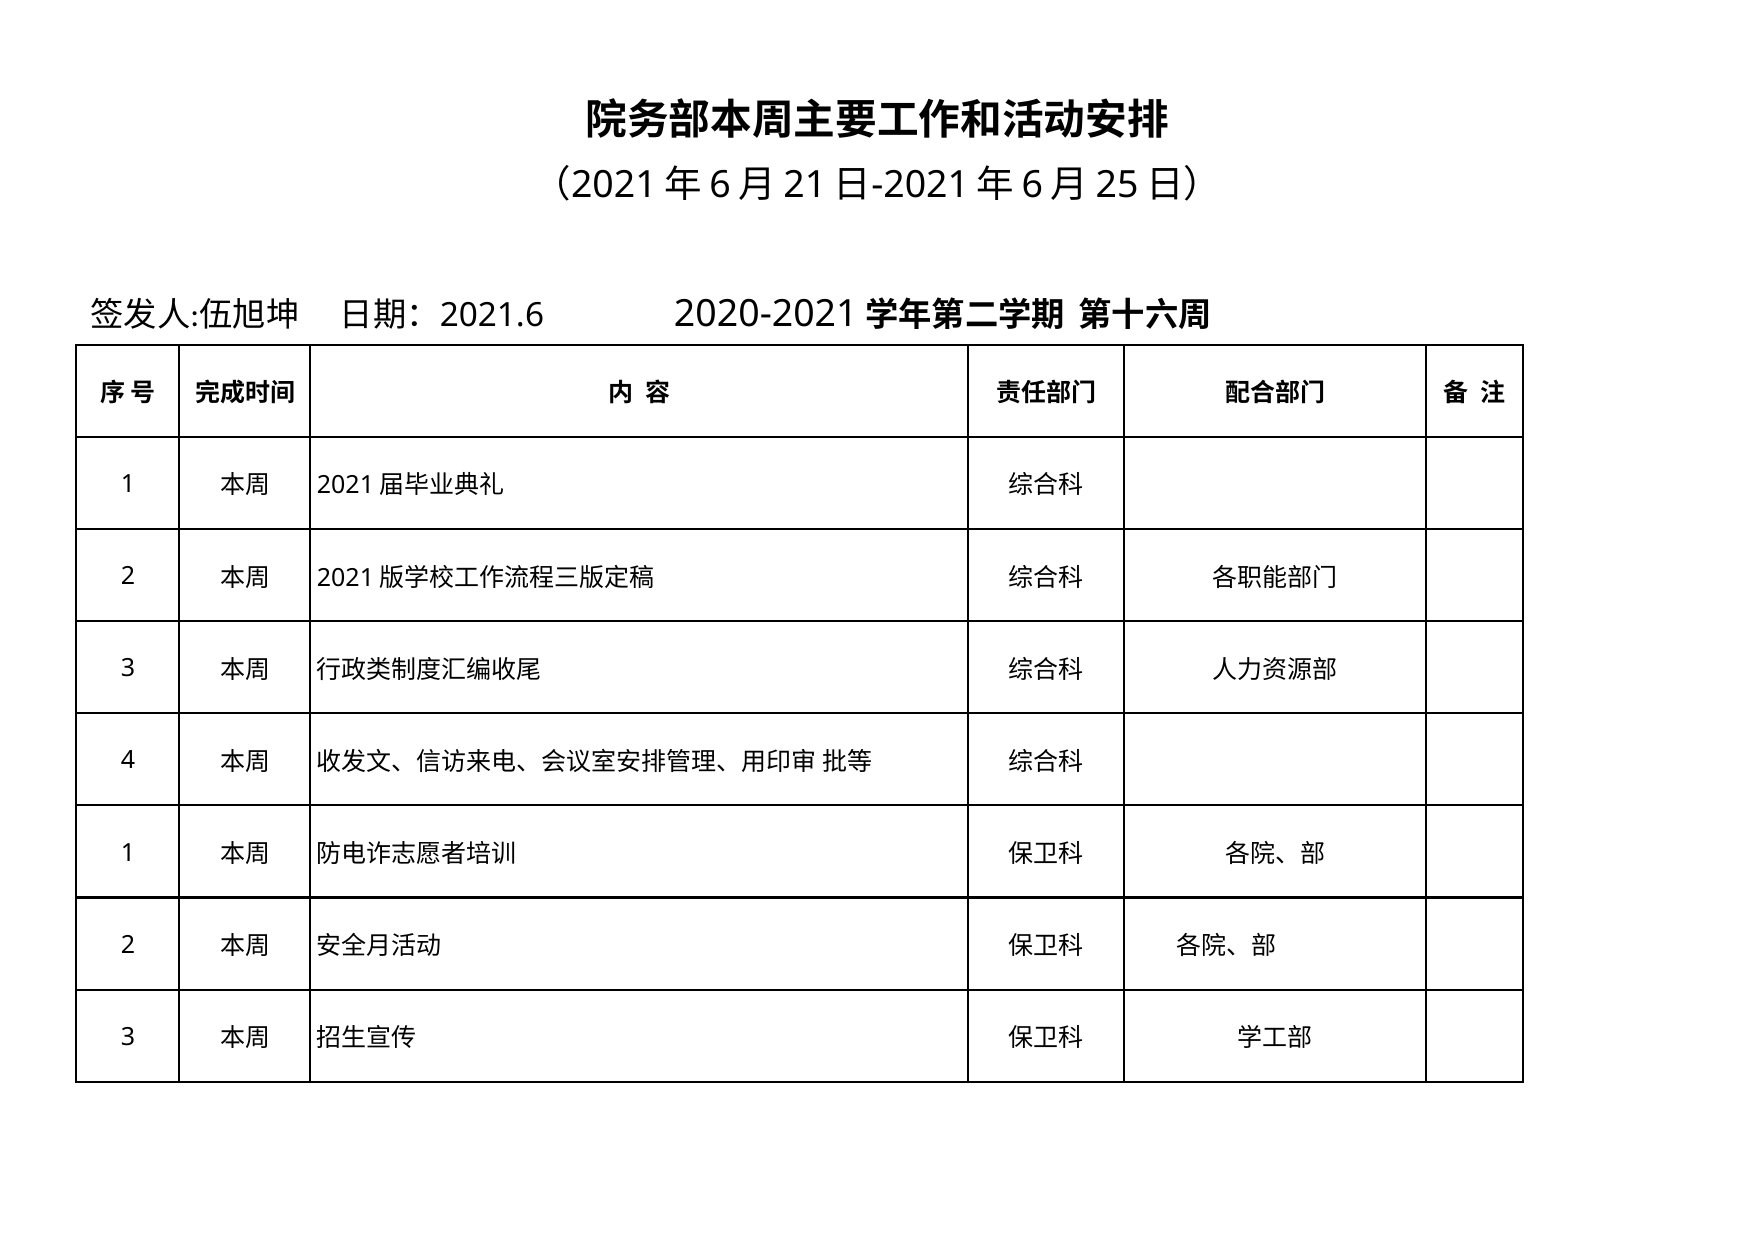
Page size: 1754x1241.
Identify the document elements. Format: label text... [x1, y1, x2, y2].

table_cell 各院、部 [1125, 899, 1425, 988]
table_header 完成时间 [180, 346, 309, 436]
table_cell [1427, 530, 1522, 620]
table_header 备 注 [1427, 346, 1522, 436]
table_cell [1125, 438, 1425, 528]
table_cell [1427, 714, 1522, 804]
table_cell 2021版学校工作流程三版定稿 [311, 530, 967, 620]
table_header 配合部门 [1125, 346, 1425, 436]
table_cell 综合科 [969, 530, 1123, 620]
table_cell 1 [77, 806, 178, 896]
table_header 内 容 [311, 346, 967, 436]
table_cell 各院、部 [1125, 806, 1425, 896]
table_cell 本周 [180, 991, 309, 1081]
table_cell [1427, 622, 1522, 712]
table_cell 4 [77, 714, 178, 804]
text 院务部本周主要工作和活动安排 [75, 84, 1679, 149]
table_cell [1427, 806, 1522, 896]
table_cell 2 [77, 899, 178, 988]
table_cell 本周 [180, 899, 309, 988]
table_cell [1125, 714, 1425, 804]
table_cell 综合科 [969, 438, 1123, 528]
table_header 责任部门 [969, 346, 1123, 436]
table_cell 本周 [180, 438, 309, 528]
table_cell 本周 [180, 714, 309, 804]
table_header 序 号 [77, 346, 178, 436]
table_cell 防电诈志愿者培训 [311, 806, 967, 896]
table_cell 学工部 [1125, 991, 1425, 1081]
table_cell 综合科 [969, 714, 1123, 804]
table_cell 收发文、信访来电、会议室安排管理、用印审 批等 [311, 714, 967, 804]
table_cell [1427, 991, 1522, 1081]
table_cell 各职能部门 [1125, 530, 1425, 620]
table_cell 2021届毕业典礼 [311, 438, 967, 528]
table_cell 本周 [180, 530, 309, 620]
table_cell 保卫科 [969, 806, 1123, 896]
table_cell 保卫科 [969, 899, 1123, 988]
table_cell [1427, 899, 1522, 988]
table_cell 行政类制度汇编收尾 [311, 622, 967, 712]
table_cell 3 [77, 622, 178, 712]
table_cell 保卫科 [969, 991, 1123, 1081]
table_cell 2 [77, 530, 178, 620]
table_cell 综合科 [969, 622, 1123, 712]
table_cell 招生宣传 [311, 991, 967, 1081]
table_cell 本周 [180, 622, 309, 712]
table_cell 安全月活动 [311, 899, 967, 988]
table_cell 3 [77, 991, 178, 1081]
table_cell 1 [77, 438, 178, 528]
text （2021年6月21日-2021年6月25日） [75, 149, 1679, 214]
text 签发人:伍旭坤 日期：2021.6 2020-2021学年第二学期 第十六周 [75, 279, 1679, 344]
table_cell 人力资源部 [1125, 622, 1425, 712]
table_cell 本周 [180, 806, 309, 896]
table_cell [1427, 438, 1522, 528]
